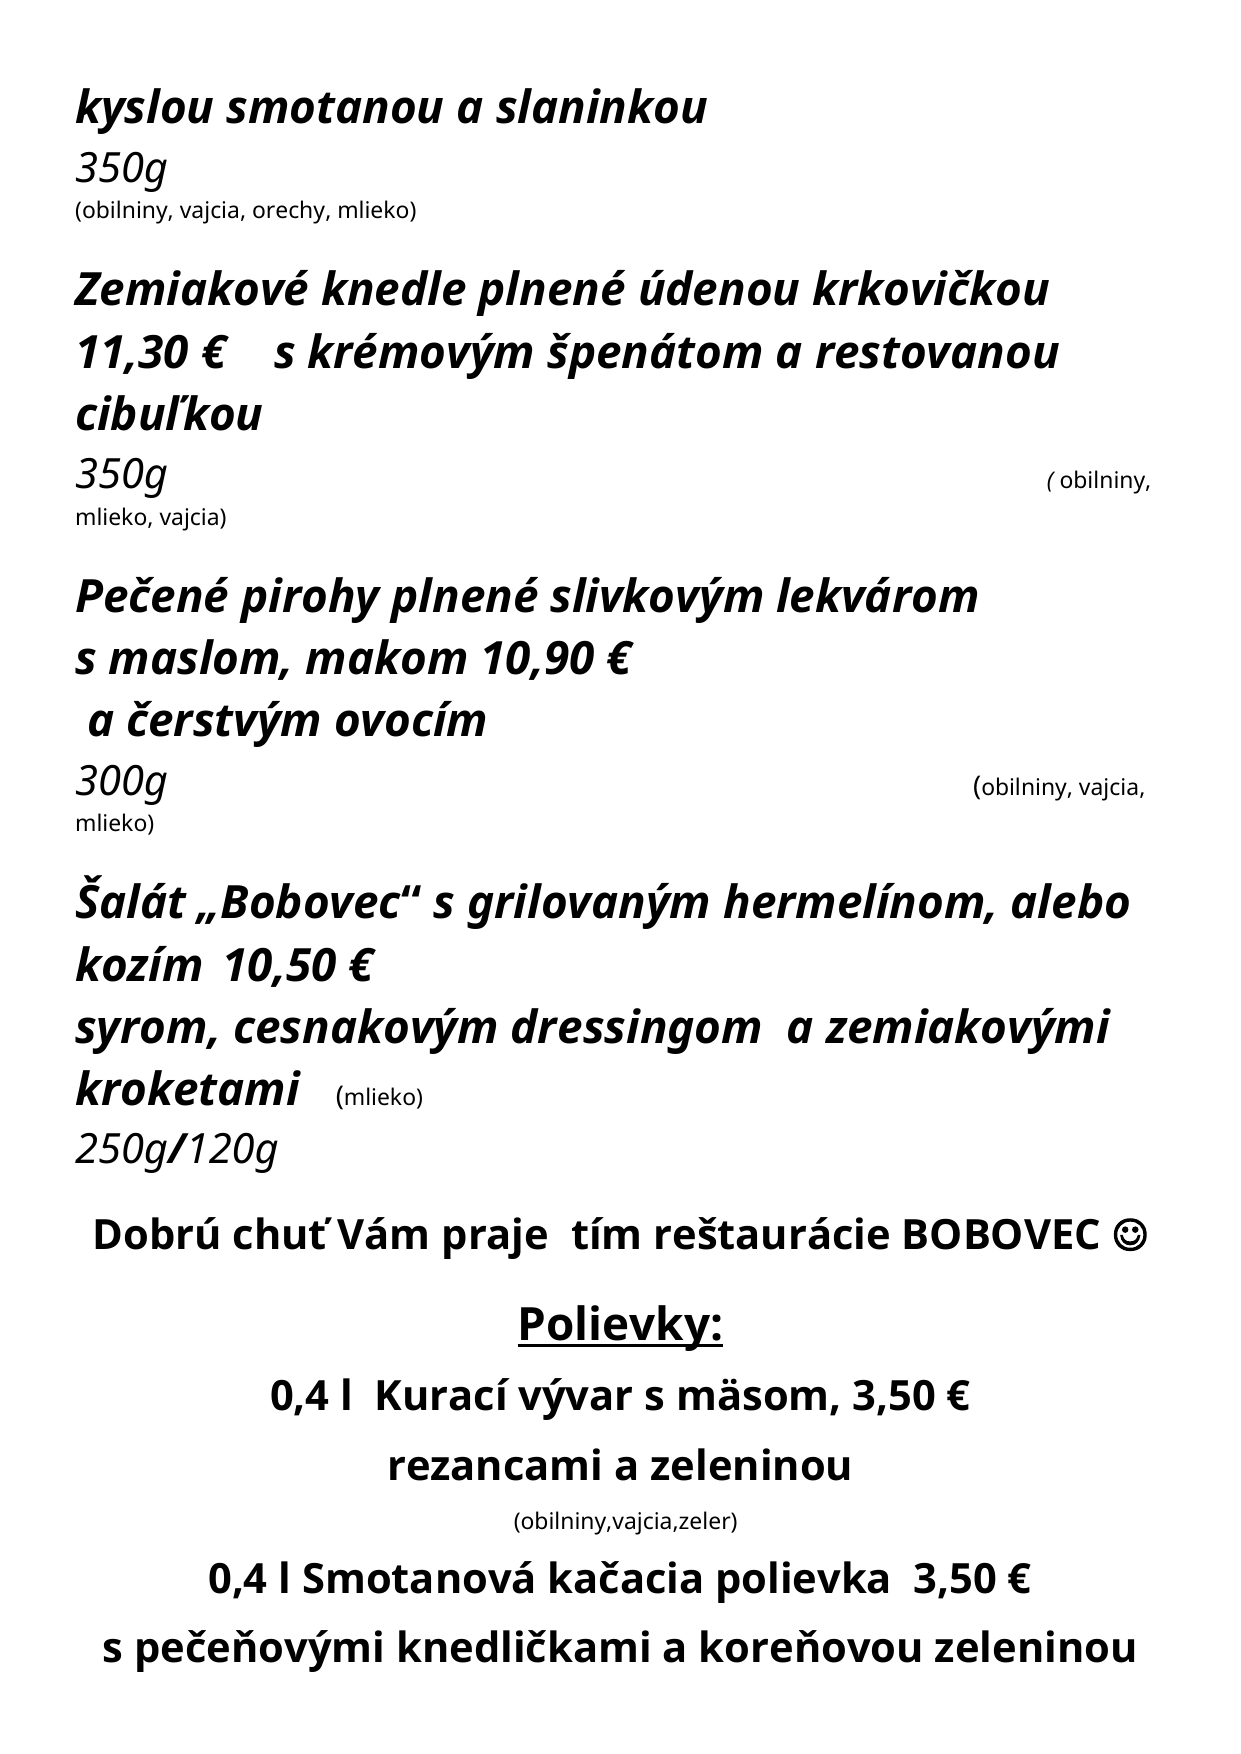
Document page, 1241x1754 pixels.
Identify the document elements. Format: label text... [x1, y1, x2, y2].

text a čerstvým ovocím [75, 688, 1165, 750]
text 350g ( obilniny, mlieko, vajcia) [75, 444, 1165, 532]
text Dobrú chuť Vám praje tím reštaurácie BOBOVEC [75, 1205, 1165, 1262]
text (obilniny,vajcia,zeler) [75, 1505, 1165, 1536]
text Pečené pirohy plnené slivkovým lekvárom s maslom, makom 10,90 € [75, 563, 1165, 688]
text 0,4 l Smotanová kačacia polievka 3,50 € [75, 1548, 1165, 1605]
text syrom, cesnakovým dressingom a zemiakovými kroketami (mlieko) [75, 994, 1165, 1119]
text 250g/120g [75, 1119, 1165, 1176]
text 300g (obilniny, vajcia, mlieko) [75, 750, 1165, 838]
text 0,4 l Kurací vývar s mäsom, 3,50 € [75, 1366, 1165, 1423]
text s pečeňovými knedličkami a koreňovou zeleninou [75, 1618, 1165, 1674]
text Polievky: [75, 1291, 1165, 1354]
text kyslou smotanou a slaninkou [75, 75, 1165, 137]
text rezancami a zeleninou [75, 1435, 1165, 1492]
text Zemiakové knedle plnené údenou krkovičkou 11,30 € s krémovým špenátom a restovanou cibuľkou [75, 257, 1165, 444]
text 350g (obilniny, vajcia, orechy, mlieko) [75, 137, 1165, 225]
text Šalát „Bobovec“ s grilovaným hermelínom, alebo kozím 10,50 € [75, 869, 1165, 994]
